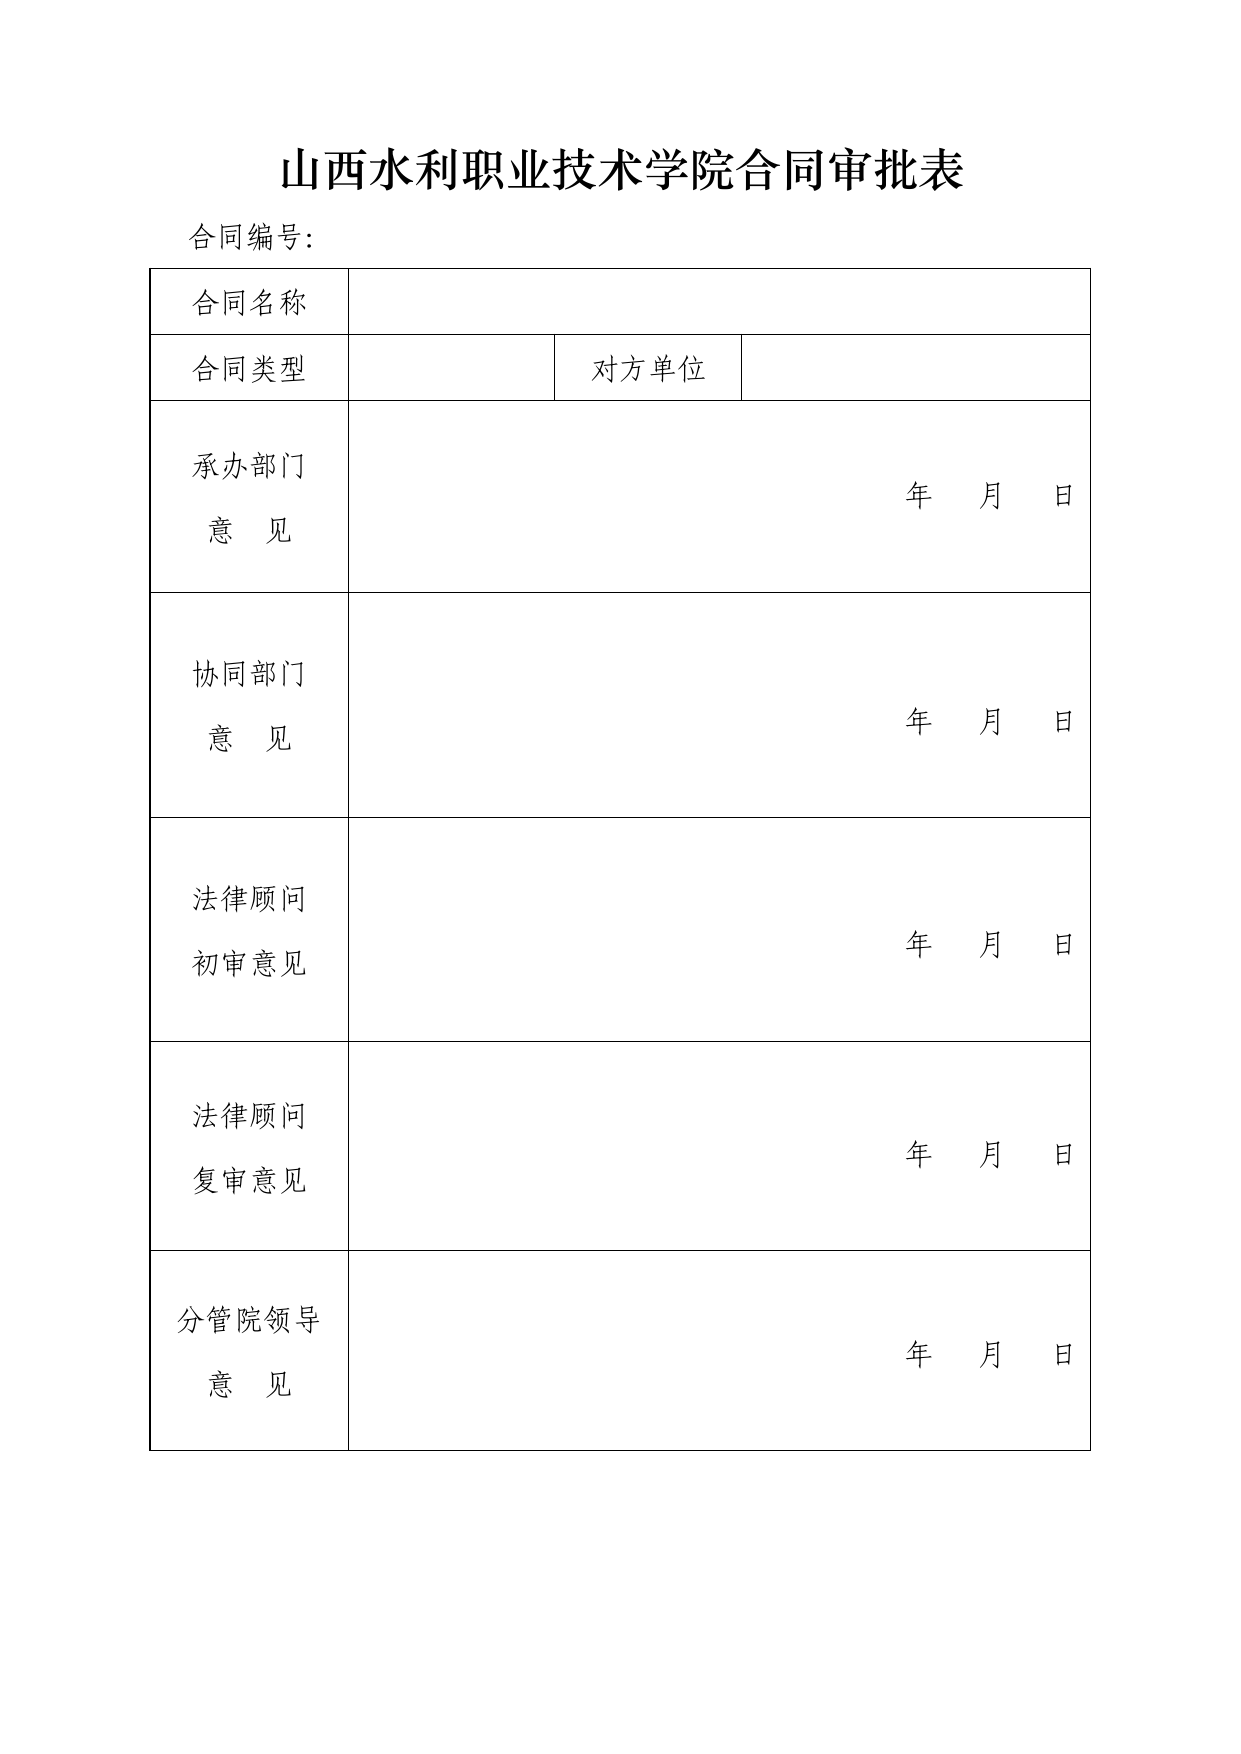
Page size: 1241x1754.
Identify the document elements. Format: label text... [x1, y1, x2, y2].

table_cell 年 月 日 [349, 593, 1090, 817]
table_cell 承办部门 意 见 [151, 401, 348, 592]
table_cell [742, 335, 1090, 399]
table_cell 对方单位 [555, 335, 741, 399]
table_header [349, 269, 1090, 333]
table_cell 法律顾问 复审意见 [151, 1042, 348, 1250]
table_cell 法律顾问 初审意见 [151, 818, 348, 1041]
table_cell 年 月 日 [349, 1042, 1090, 1250]
table_cell [349, 335, 554, 399]
table_cell 年 月 日 [349, 401, 1090, 592]
table_cell 年 月 日 [349, 818, 1090, 1041]
table_cell 合同类型 [151, 335, 348, 399]
table_cell 分管院领导 意 见 [151, 1251, 348, 1450]
table_cell 年 月 日 [349, 1251, 1090, 1450]
table_cell 协同部门 意 见 [151, 593, 348, 817]
text 合同编号： [187, 202, 1053, 267]
table_header 合同名称 [151, 269, 348, 333]
text 山西水利职业技术学院合同审批表 [187, 135, 1053, 200]
